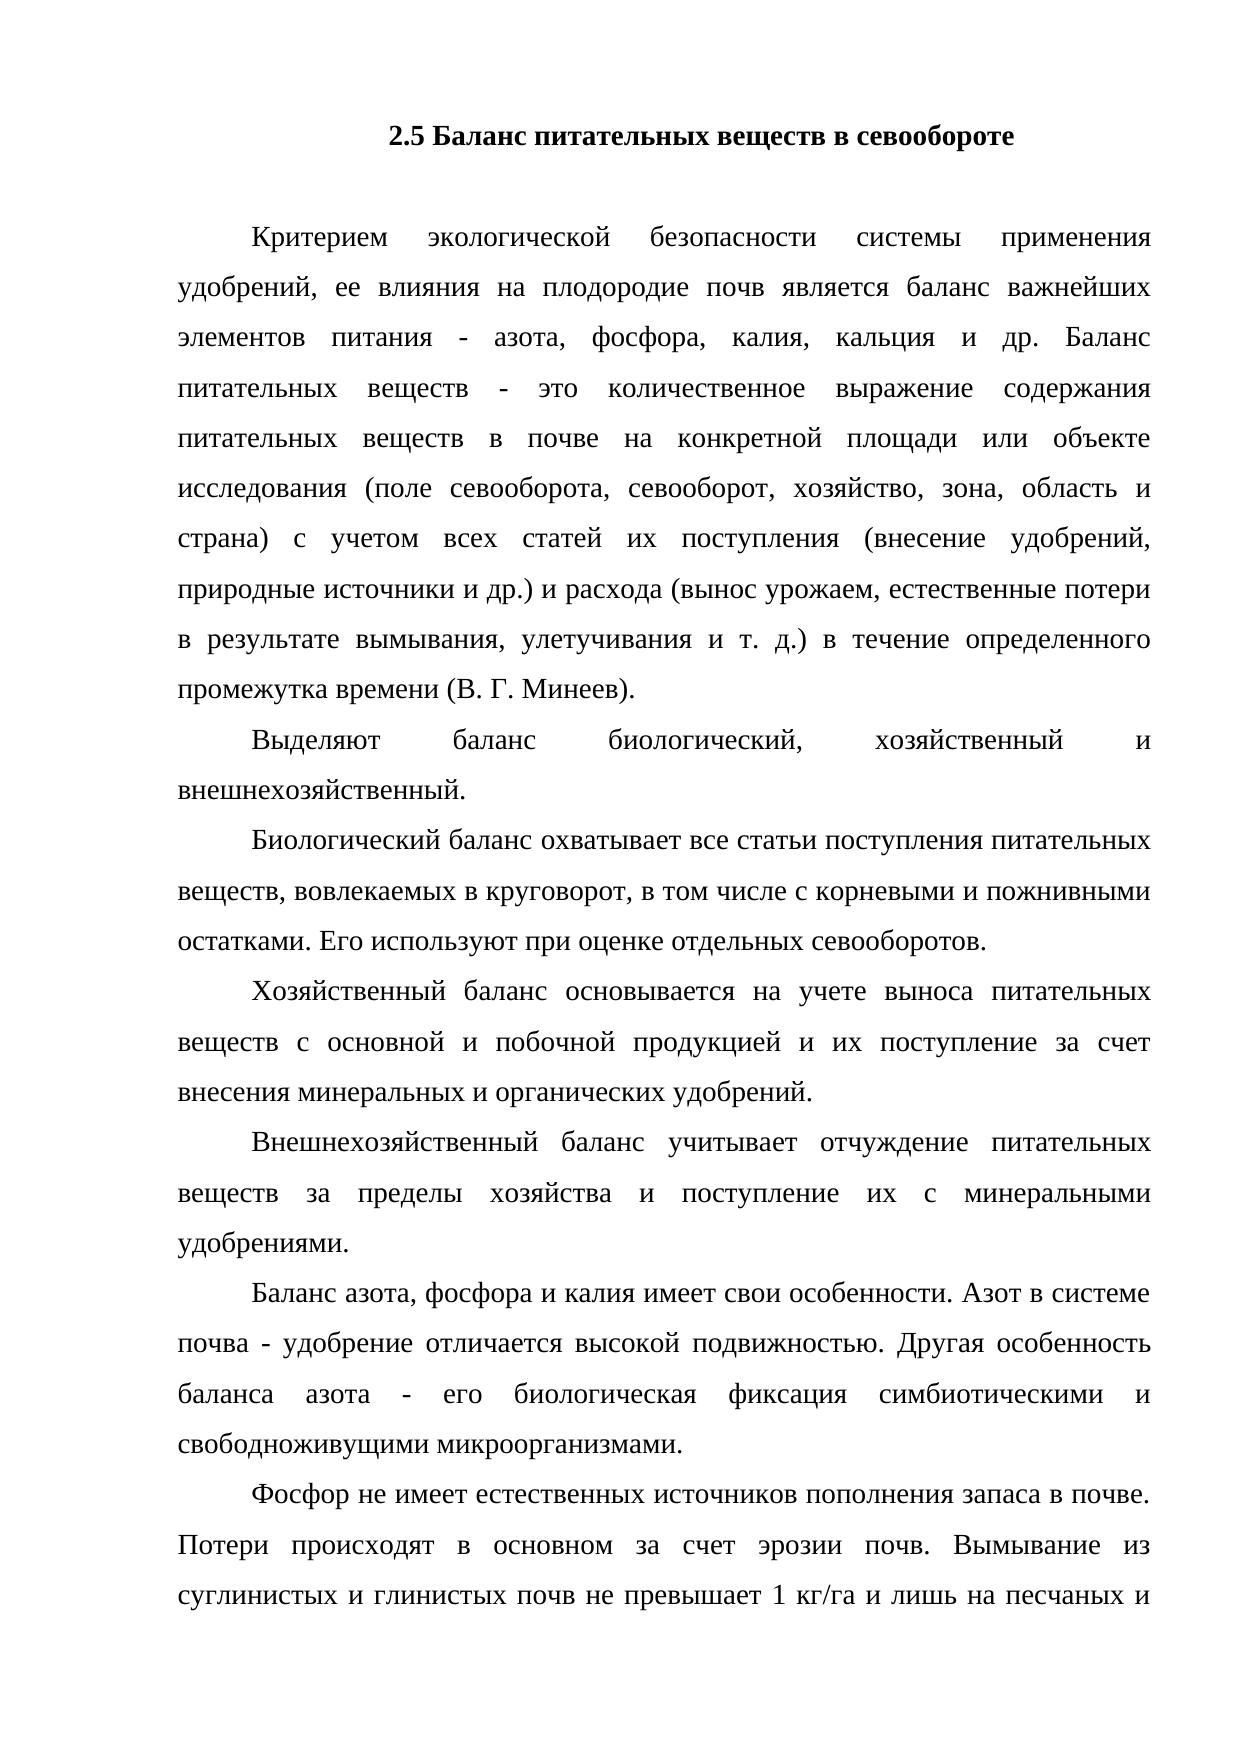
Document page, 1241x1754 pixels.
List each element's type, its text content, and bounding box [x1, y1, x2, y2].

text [177, 1477, 1152, 1611]
text Баланс азота, фосфора и калия имеет свои особенности. Азот в системе почва - удобрение отличается высокой подвижностью. Другая особенность баланса азота - его биологическая фиксация симбиотическими и свободноживущими микроорганизмами. [177, 1275, 1152, 1460]
text Хозяйственный баланс основывается на учете выноса питательных веществ с основной и побочной продукцией и их поступление за счет внесения минеральных и органических удобрений. [177, 973, 1152, 1108]
subtitle 2.5 Баланс питательных веществ в севообороте [177, 118, 1152, 152]
text Биологический баланс охватывает все статьи поступления питательных веществ, вовлекаемых в круговорот, в том числе с корневыми и пожнивными остатками. Его используют при оценке отдельных севооборотов. [177, 822, 1152, 957]
text Критерием экологической безопасности системы применения удобрений, ее влияния на плодородие почв является баланс важнейших элементов питания - азота, фосфора, калия, кальция и др. Баланс питательных веществ - это количественное выражение содержания питательных веществ в почве на конкретной площади или объекте исследования (поле севооборота, севооборот, хозяйство, зона, область и страна) с учетом всех статей их поступления (внесение удобрений, природные источники и др.) и расхода (вынос урожаем, естественные потери в результате вымывания, улетучивания и т. д.) в течение определенного промежутка времени (В. Г. Минеев). [177, 219, 1152, 705]
text Внешнехозяйственный баланс учитывает отчуждение питательных веществ за пределы хозяйства и поступление их с минеральными удобрениями. [177, 1124, 1152, 1258]
text Выделяют баланс биологический, хозяйственный и внешнехозяйственный. [177, 722, 1152, 806]
